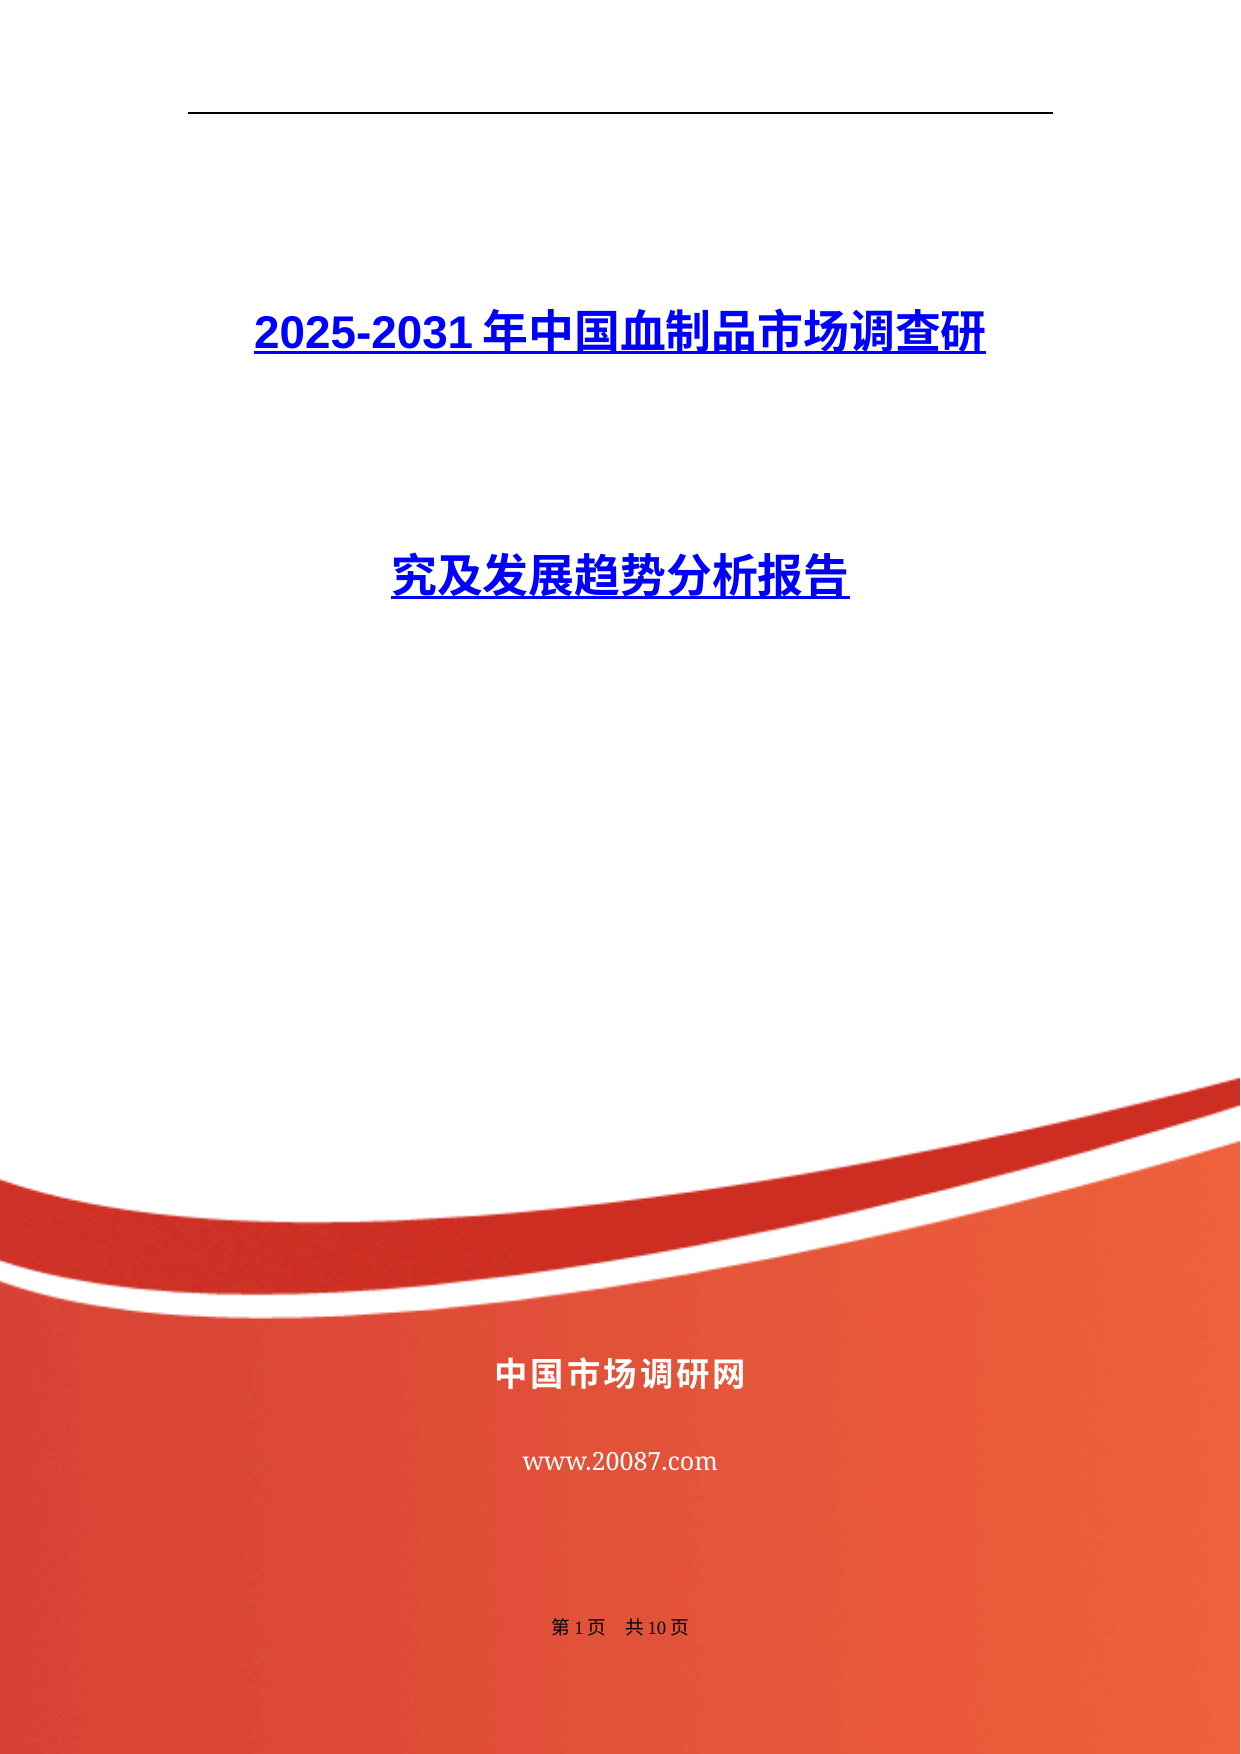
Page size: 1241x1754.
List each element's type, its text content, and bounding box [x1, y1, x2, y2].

table_header 2025-2031年中国血制品市场调查研究及发展趋势分析报告 [188, 207, 1053, 773]
subtitle 中国市场调研网 [187, 1339, 1053, 1404]
picture [0, 1006, 1241, 1754]
text www.20087.com [187, 1428, 1053, 1493]
